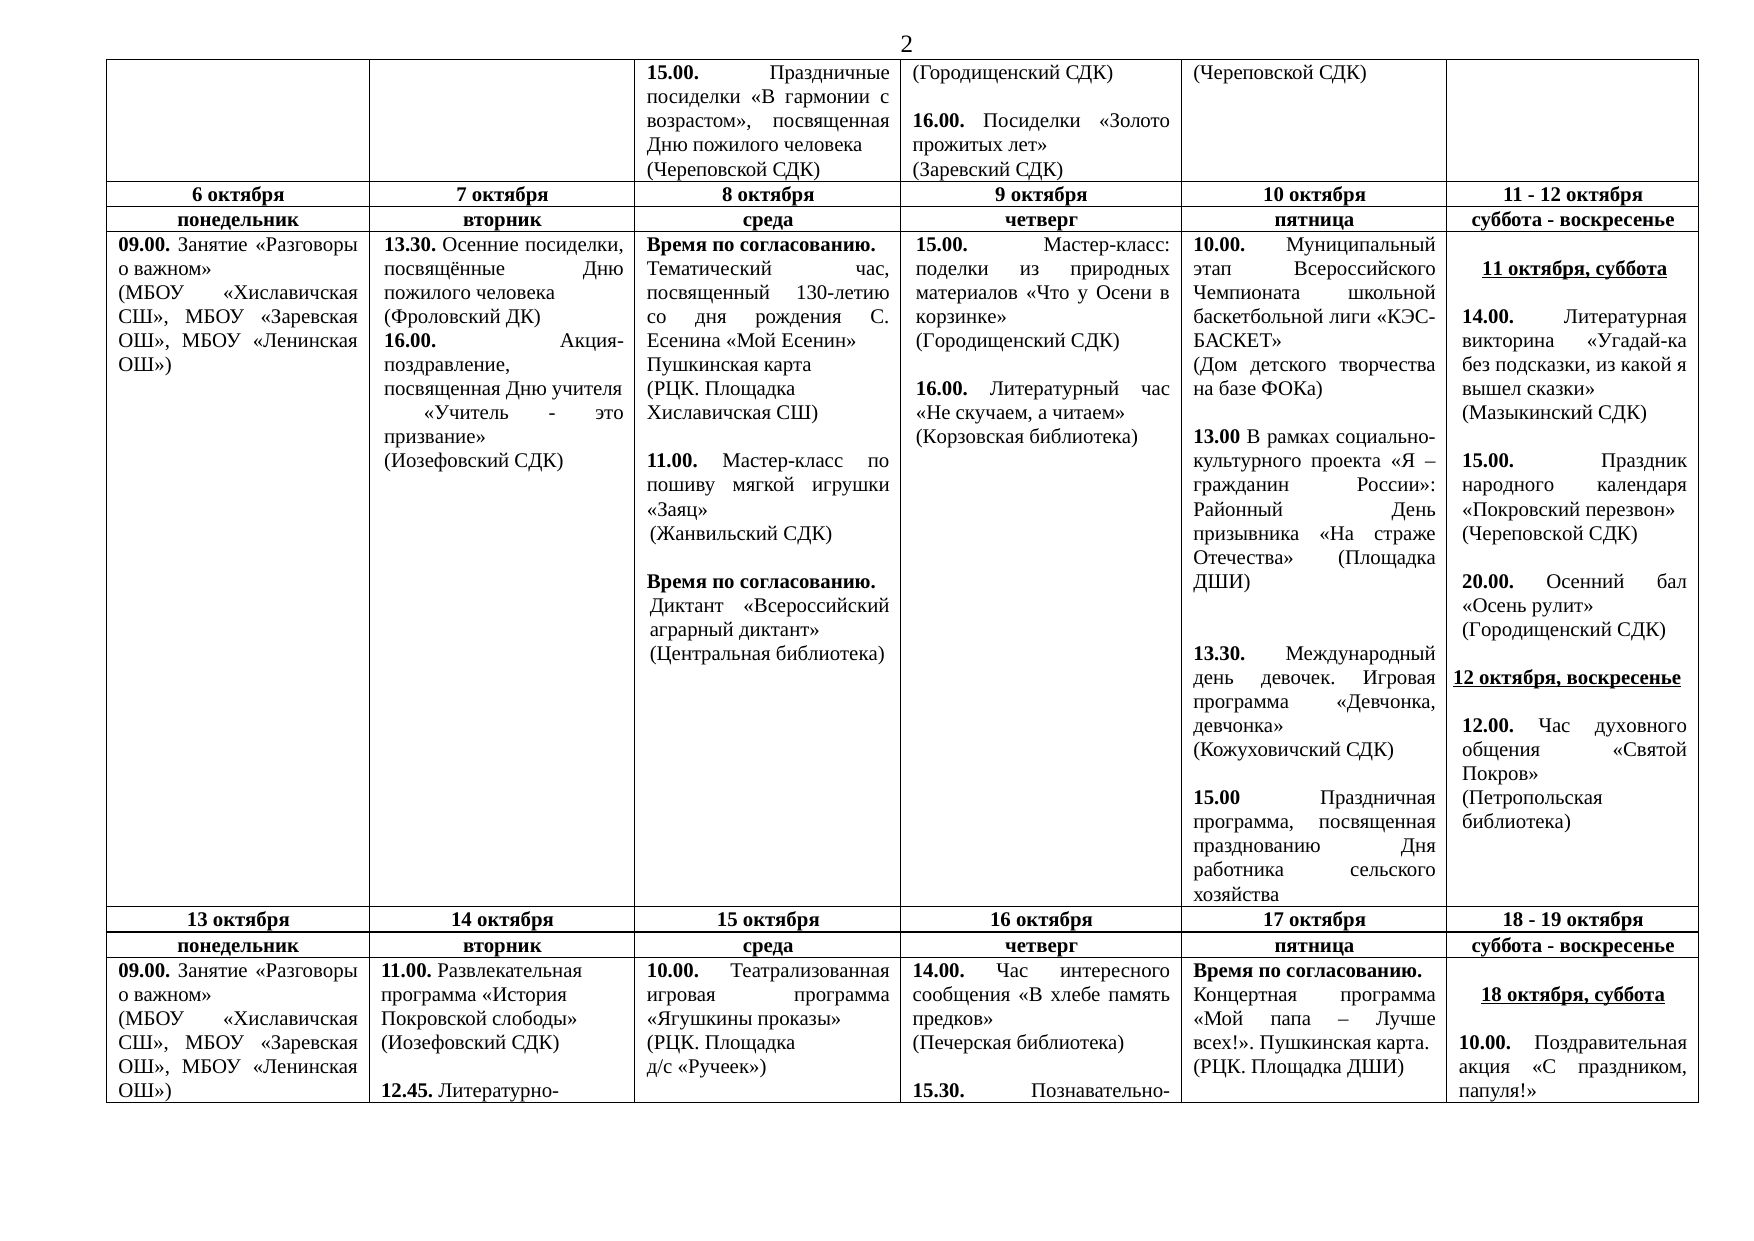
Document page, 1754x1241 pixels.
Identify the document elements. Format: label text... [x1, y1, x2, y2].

table_cell 10 октября [1182, 182, 1446, 206]
table_cell 09.00. Занятие «Разговоры о важном» (МБОУ «Хиславичская СШ», МБОУ «Заревская ОШ», МБОУ «Ленинская ОШ») [107, 232, 369, 906]
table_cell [1447, 60, 1698, 181]
table_cell среда [635, 207, 900, 231]
table_cell 15 октября [635, 907, 900, 931]
table_cell 14 октября [370, 907, 634, 931]
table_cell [1447, 958, 1698, 1102]
table_cell 10.00. Муниципальный этап Всероссийского Чемпионата школьной баскетбольной лиги «КЭС-БАСКЕТ» (Дом детского творчества на базе ФОКа) 13.00 В рамках социально-культурного проекта «Я – гражданин России»: Районный День призывника «На страже Отечества» (Площадка ДШИ) 13.30. Международный день девочек. Игровая программа «Девчонка, девчонка» (Кожуховичский СДК) 15.00 Праздничная программа, посвященная празднованию Дня работника сельского хозяйства [1182, 232, 1446, 906]
table_cell 9 октября [901, 182, 1181, 206]
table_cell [370, 958, 634, 1102]
table_cell вторник [370, 933, 634, 957]
table_cell четверг [901, 933, 1181, 957]
table_cell 6 октября [107, 182, 369, 206]
table_cell среда [635, 933, 900, 957]
table_cell суббота - воскресенье [1447, 933, 1698, 957]
table_cell пятница [1182, 207, 1446, 231]
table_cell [901, 958, 1181, 1102]
table_cell 11 октября, суббота 14.00. Литературная викторина «Угадай-ка без подсказки, из какой я вышел сказки» (Мазыкинский СДК) 15.00. Праздник народного календаря «Покровский перезвон» (Череповской СДК) 20.00. Осенний бал «Осень рулит» (Городищенский СДК) 12 октября, воскресенье 12.00. Час духовного общения «Святой Покров» (Петропольская библиотека) [1447, 232, 1698, 906]
table_cell понедельник [107, 207, 369, 231]
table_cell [1182, 958, 1446, 1102]
table_cell четверг [901, 207, 1181, 231]
table_cell суббота - воскресенье [1447, 207, 1698, 231]
table_cell 18 - 19 октября [1447, 907, 1698, 931]
table_cell 15.00. Мастер-класс: поделки из природных материалов «Что у Осени в корзинке» (Городищенский СДК) 16.00. Литературный час «Не скучаем, а читаем» (Корзовская библиотека) [901, 232, 1181, 906]
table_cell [1182, 60, 1446, 181]
table_cell 11 - 12 октября [1447, 182, 1698, 206]
table_cell пятница [1182, 933, 1446, 957]
table_cell [107, 60, 369, 181]
table_cell вторник [370, 207, 634, 231]
table_cell Время по согласованию. Тематический час, посвященный 130-летию со дня рождения С. Есенина «Мой Есенин» Пушкинская карта (РЦК. Площадка Хиславичская СШ) 11.00. Мастер-класс по пошиву мягкой игрушки «Заяц» (Жанвильский СДК) Время по согласованию. Диктант «Всероссийский аграрный диктант» (Центральная библиотека) [635, 232, 900, 906]
table_cell 13.30. Осенние посиделки, посвящённые Дню пожилого человека (Фроловский ДК) 16.00. Акция-поздравление, посвященная Дню учителя «Учитель - это призвание» (Иозефовский СДК) [370, 232, 634, 906]
table_cell 13 октября [107, 907, 369, 931]
table_cell 17 октября [1182, 907, 1446, 931]
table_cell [107, 958, 369, 1102]
table_cell понедельник [107, 933, 369, 957]
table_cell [635, 958, 900, 1102]
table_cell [635, 60, 900, 181]
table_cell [901, 60, 1181, 181]
table_cell 7 октября [370, 182, 634, 206]
table_cell 8 октября [635, 182, 900, 206]
table_cell 16 октября [901, 907, 1181, 931]
table_cell [370, 60, 634, 181]
